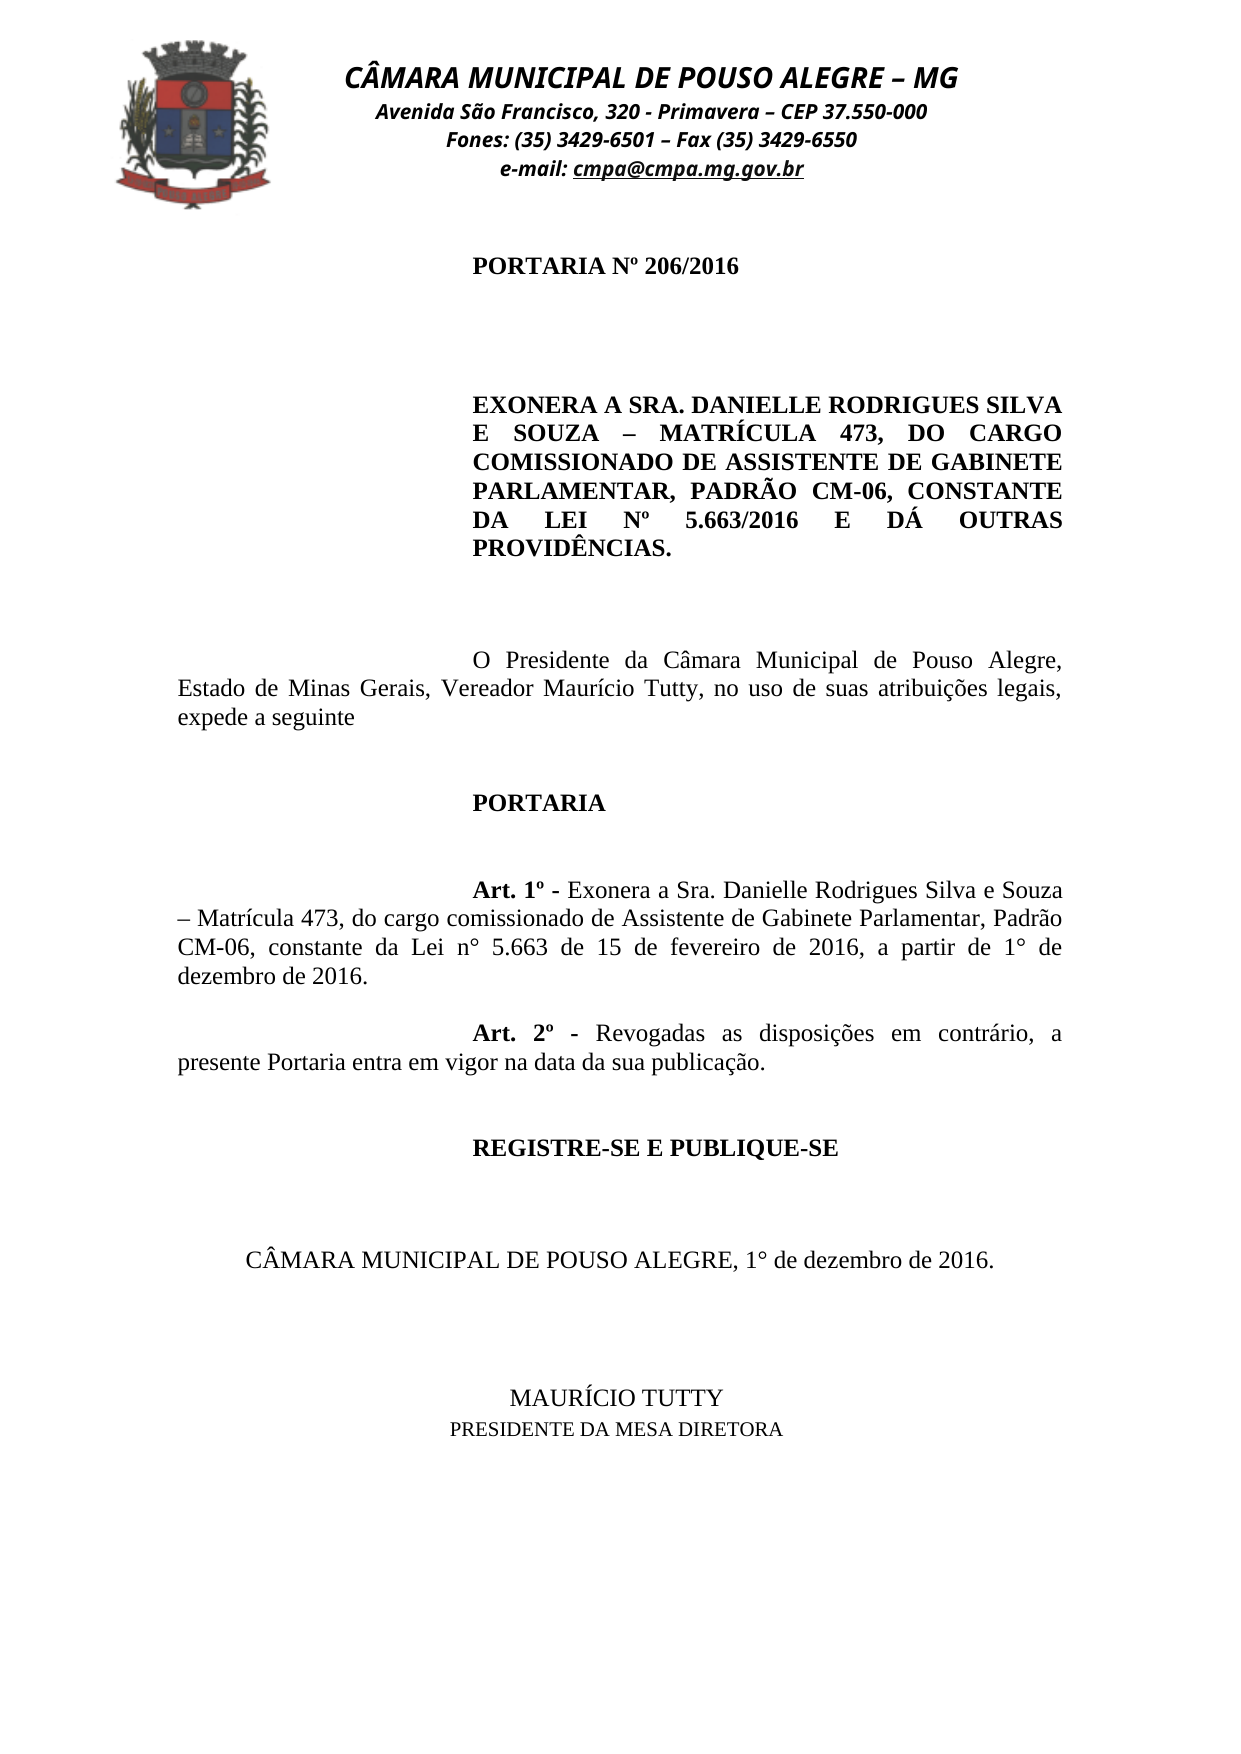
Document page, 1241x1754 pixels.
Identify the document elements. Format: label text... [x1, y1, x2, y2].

text EXONERA A SRA. DANIELLE RODRIGUES SILVA E SOUZA – MATRÍCULA 473, DO CARGO COMISSIONADO DE ASSISTENTE DE GABINETE PARLAMENTAR, PADRÃO CM-06, CONSTANTE DA LEI Nº 5.663/2016 E DÁ OUTRAS PROVIDÊNCIAS. [472, 390, 1063, 562]
text Art. 1º - Exonera a Sra. Danielle Rodrigues Silva e Souza – Matrícula 473, do cargo comissionado de Assistente de Gabinete Parlamentar, Padrão CM-06, constante da Lei n° 5.663 de 15 de fevereiro de 2016, a partir de 1° de dezembro de 2016. [177, 875, 1063, 990]
text Art. 2º - Revogadas as disposições em contrário, a presente Portaria entra em vigor na data da sua publicação. [177, 1018, 1063, 1076]
text PORTARIA [177, 788, 1063, 817]
text O Presidente da Câmara Municipal de Pouso Alegre, Estado de Minas Gerais, Vereador Maurício Tutty, no uso de suas atribuições legais, expede a seguinte [177, 645, 1063, 731]
text CÂMARA MUNICIPAL DE POUSO ALEGRE, 1° de dezembro de 2016. [177, 1245, 1063, 1273]
table_cell PRESIDENTE DA MESA DIRETORA [170, 1417, 1063, 1472]
text PORTARIA Nº 206/2016 [472, 251, 1063, 280]
text REGISTRE-SE E PUBLIQUE-SE [177, 1133, 945, 1162]
table_header MAURÍCIO TUTTY [170, 1384, 1063, 1417]
